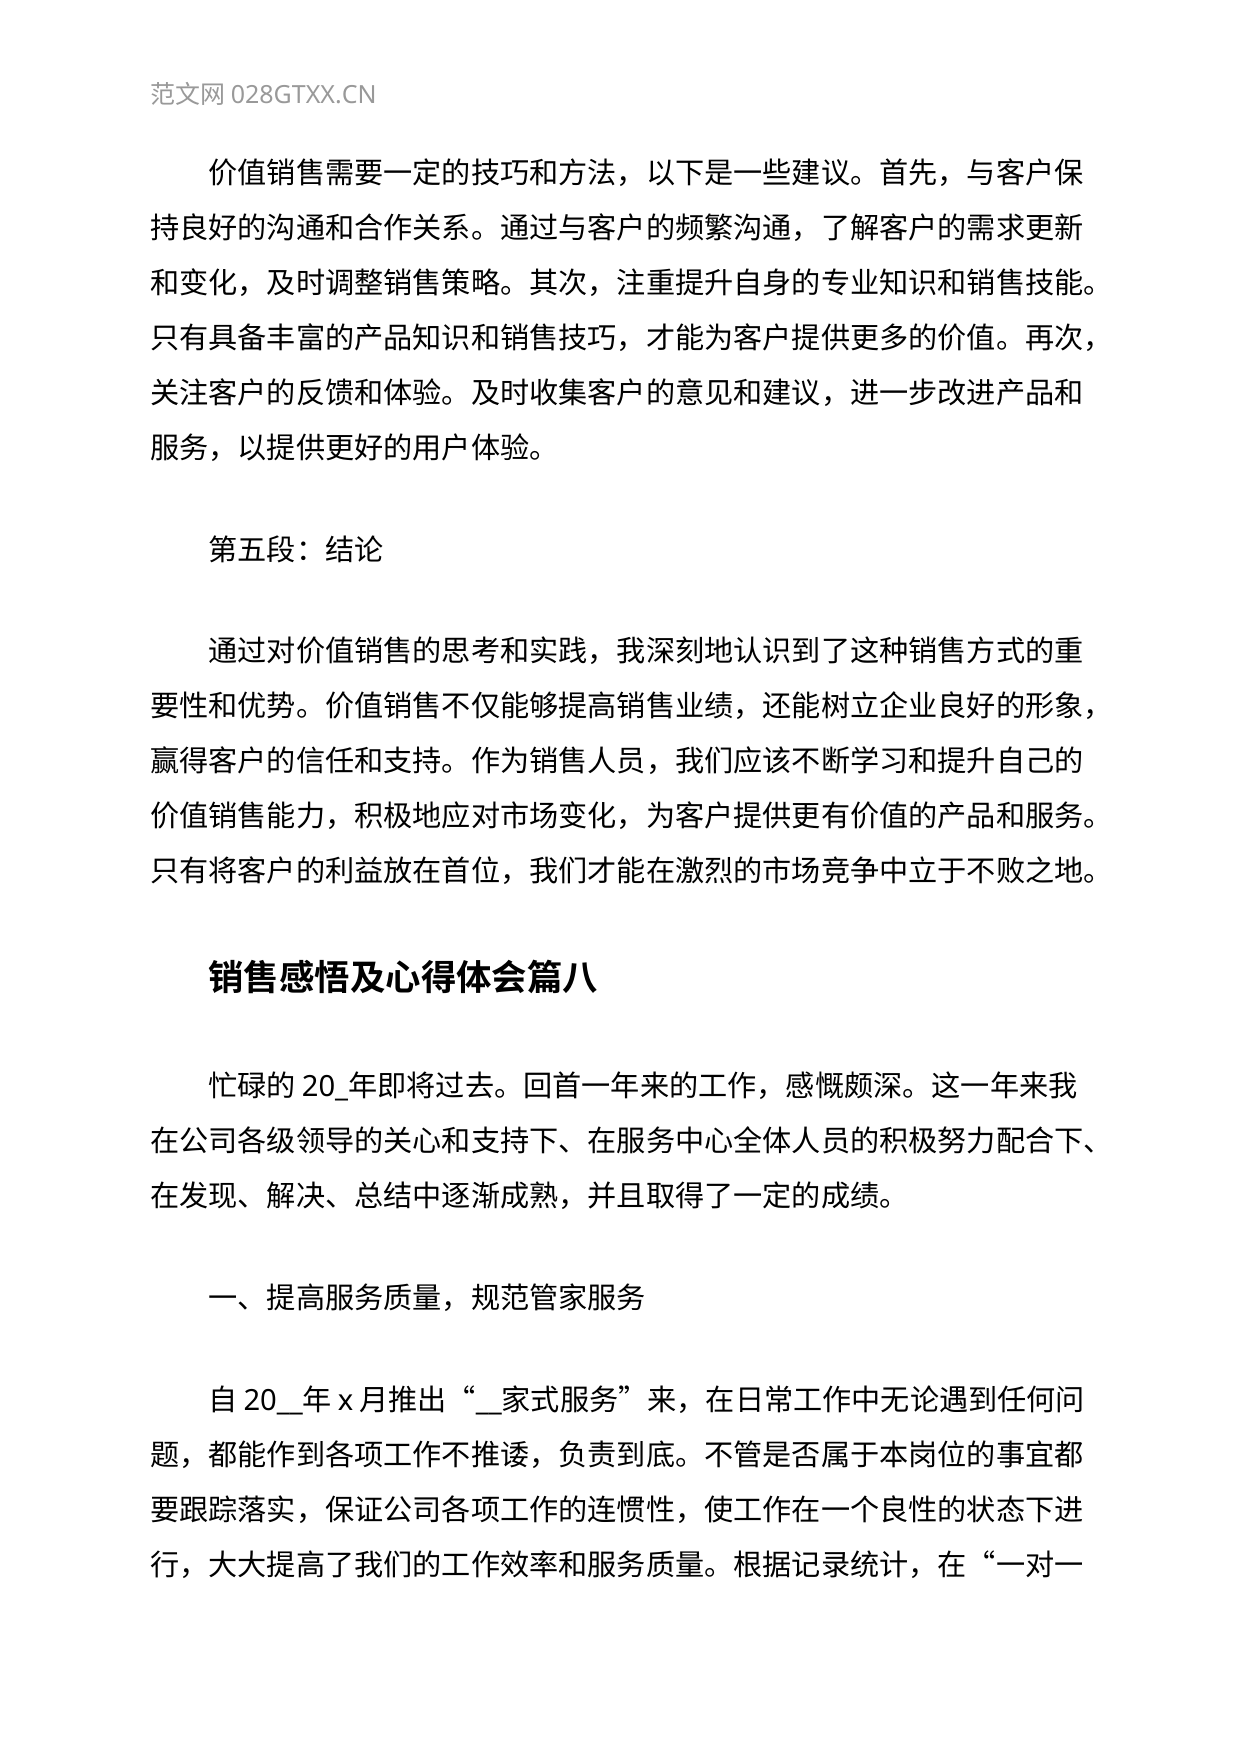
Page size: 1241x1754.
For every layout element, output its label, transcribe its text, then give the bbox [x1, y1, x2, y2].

text 销售感悟及心得体会篇八 [150, 949, 1090, 1001]
text 忙碌的20_年即将过去。回首一年来的工作，感慨颇深。这一年来我在公司各级领导的关心和支持下、在服务中心全体人员的积极努力配合下、在发现、解决、总结中逐渐成熟，并且取得了一定的成绩。 [150, 1063, 1090, 1215]
text 价值销售需要一定的技巧和方法，以下是一些建议。首先，与客户保持良好的沟通和合作关系。通过与客户的频繁沟通，了解客户的需求更新和变化，及时调整销售策略。其次，注重提升自身的专业知识和销售技能。只有具备丰富的产品知识和销售技巧，才能为客户提供更多的价值。再次，关注客户的反馈和体验。及时收集客户的意见和建议，进一步改进产品和服务，以提供更好的用户体验。 [150, 150, 1090, 467]
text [150, 1376, 1090, 1583]
text 通过对价值销售的思考和实践，我深刻地认识到了这种销售方式的重要性和优势。价值销售不仅能够提高销售业绩，还能树立企业良好的形象，赢得客户的信任和支持。作为销售人员，我们应该不断学习和提升自己的价值销售能力，积极地应对市场变化，为客户提供更有价值的产品和服务。只有将客户的利益放在首位，我们才能在激烈的市场竞争中立于不败之地。 [150, 628, 1090, 890]
text 第五段：结论 [150, 526, 1090, 568]
text 一、提高服务质量，规范管家服务 [150, 1274, 1090, 1317]
